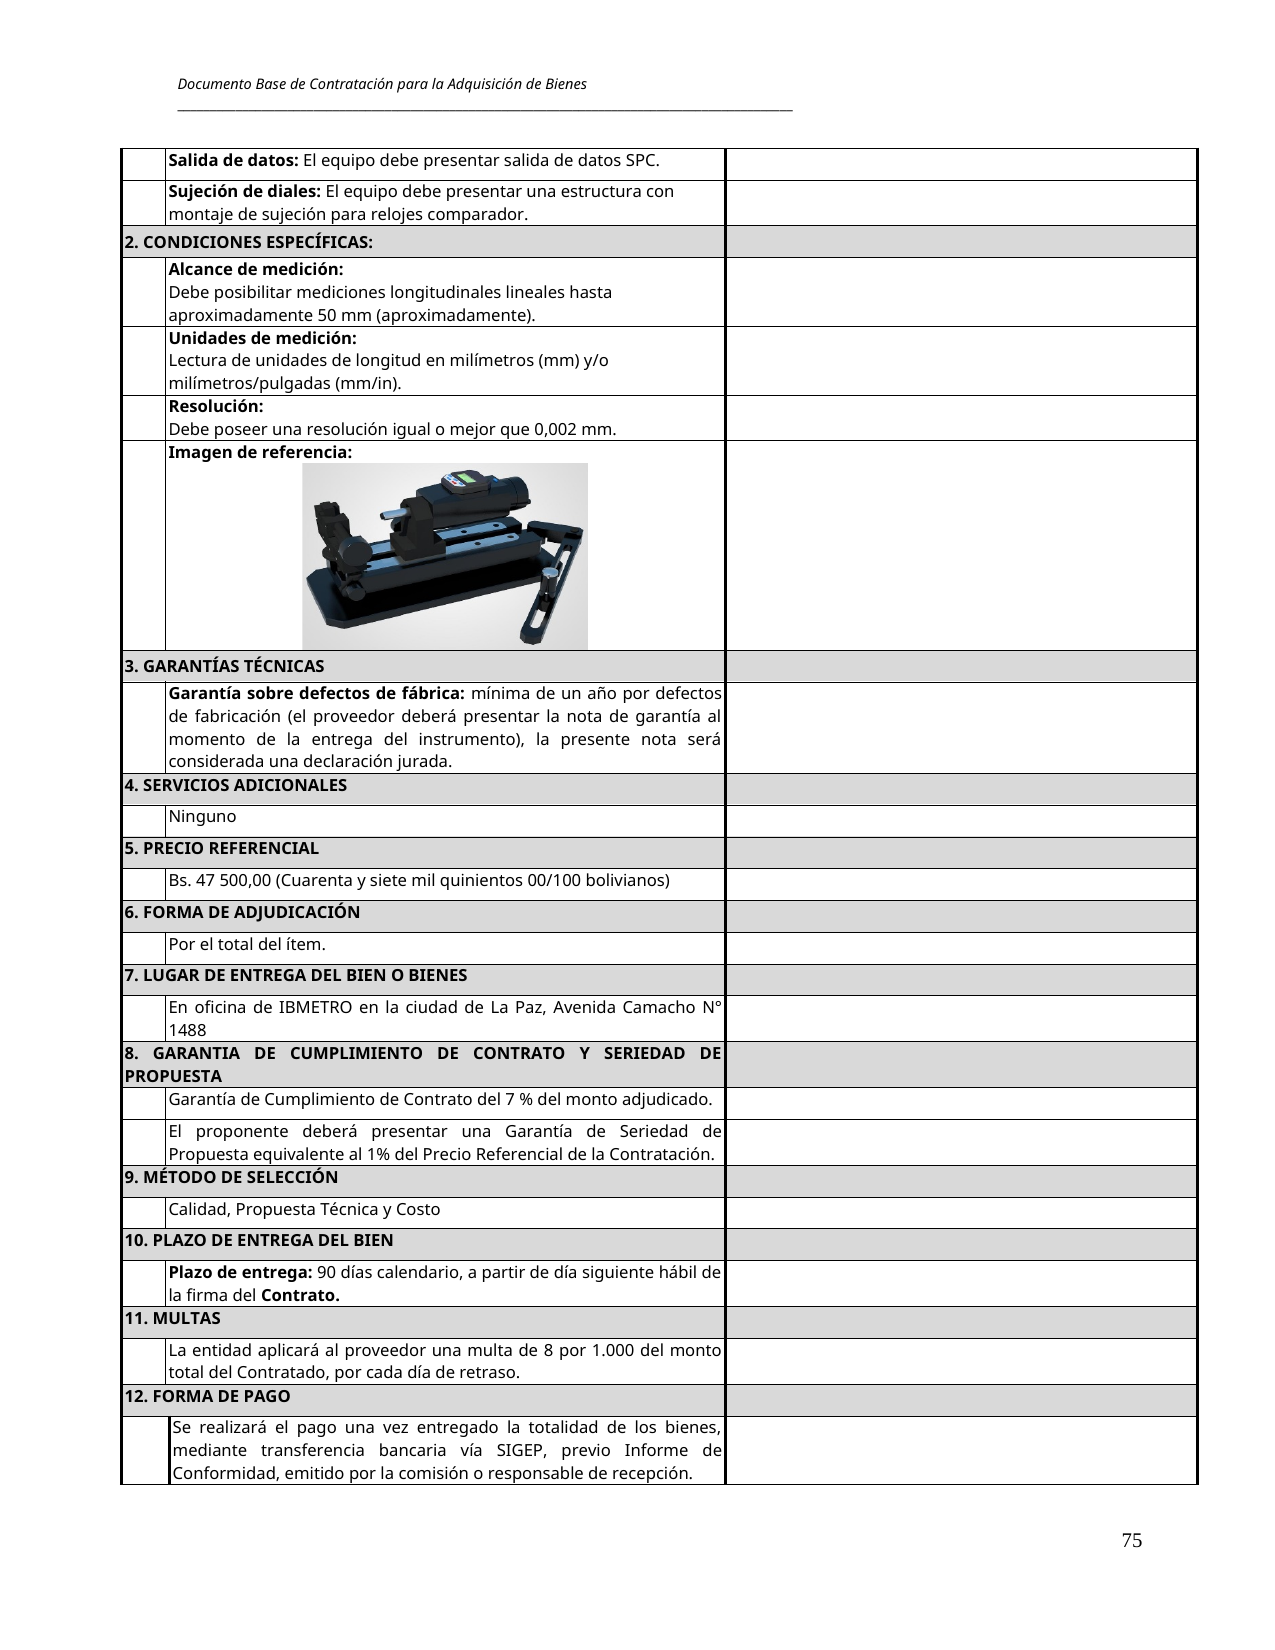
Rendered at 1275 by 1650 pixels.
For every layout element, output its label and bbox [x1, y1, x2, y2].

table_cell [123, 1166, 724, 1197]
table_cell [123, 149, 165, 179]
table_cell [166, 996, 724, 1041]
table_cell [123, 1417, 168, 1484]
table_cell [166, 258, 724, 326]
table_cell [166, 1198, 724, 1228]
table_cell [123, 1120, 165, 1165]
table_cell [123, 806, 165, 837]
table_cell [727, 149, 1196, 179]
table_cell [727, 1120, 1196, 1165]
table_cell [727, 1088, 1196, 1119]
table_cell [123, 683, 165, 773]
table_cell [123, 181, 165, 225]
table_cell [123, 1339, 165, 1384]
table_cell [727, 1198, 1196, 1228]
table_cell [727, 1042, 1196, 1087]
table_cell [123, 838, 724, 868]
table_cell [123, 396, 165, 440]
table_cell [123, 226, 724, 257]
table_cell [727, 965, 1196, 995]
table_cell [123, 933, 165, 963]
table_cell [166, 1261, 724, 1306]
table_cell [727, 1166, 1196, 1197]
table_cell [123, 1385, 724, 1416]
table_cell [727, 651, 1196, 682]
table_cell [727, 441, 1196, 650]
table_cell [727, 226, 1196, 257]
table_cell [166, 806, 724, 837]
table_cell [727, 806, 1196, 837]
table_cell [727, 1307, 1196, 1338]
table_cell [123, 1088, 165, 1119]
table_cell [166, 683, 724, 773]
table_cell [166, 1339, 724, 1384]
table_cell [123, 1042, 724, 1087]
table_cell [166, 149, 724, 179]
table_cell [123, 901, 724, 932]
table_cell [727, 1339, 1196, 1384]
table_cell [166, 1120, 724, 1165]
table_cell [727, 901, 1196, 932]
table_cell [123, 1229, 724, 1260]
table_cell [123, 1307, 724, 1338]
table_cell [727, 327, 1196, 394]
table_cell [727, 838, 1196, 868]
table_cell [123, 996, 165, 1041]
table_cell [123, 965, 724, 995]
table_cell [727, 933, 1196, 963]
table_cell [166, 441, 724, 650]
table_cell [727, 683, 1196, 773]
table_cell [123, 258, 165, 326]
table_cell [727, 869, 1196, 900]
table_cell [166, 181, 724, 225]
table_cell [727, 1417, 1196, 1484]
picture [302, 463, 588, 650]
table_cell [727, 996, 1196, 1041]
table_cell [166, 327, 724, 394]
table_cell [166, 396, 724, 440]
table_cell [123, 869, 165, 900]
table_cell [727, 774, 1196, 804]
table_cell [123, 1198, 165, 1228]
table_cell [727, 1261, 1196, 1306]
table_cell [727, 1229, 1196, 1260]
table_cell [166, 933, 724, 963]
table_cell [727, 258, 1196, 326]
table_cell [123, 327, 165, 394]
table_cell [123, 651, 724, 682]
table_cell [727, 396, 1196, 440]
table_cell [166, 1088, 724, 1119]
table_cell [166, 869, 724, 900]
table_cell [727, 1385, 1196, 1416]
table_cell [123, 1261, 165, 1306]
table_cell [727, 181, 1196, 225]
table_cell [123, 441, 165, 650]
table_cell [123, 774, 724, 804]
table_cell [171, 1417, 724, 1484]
